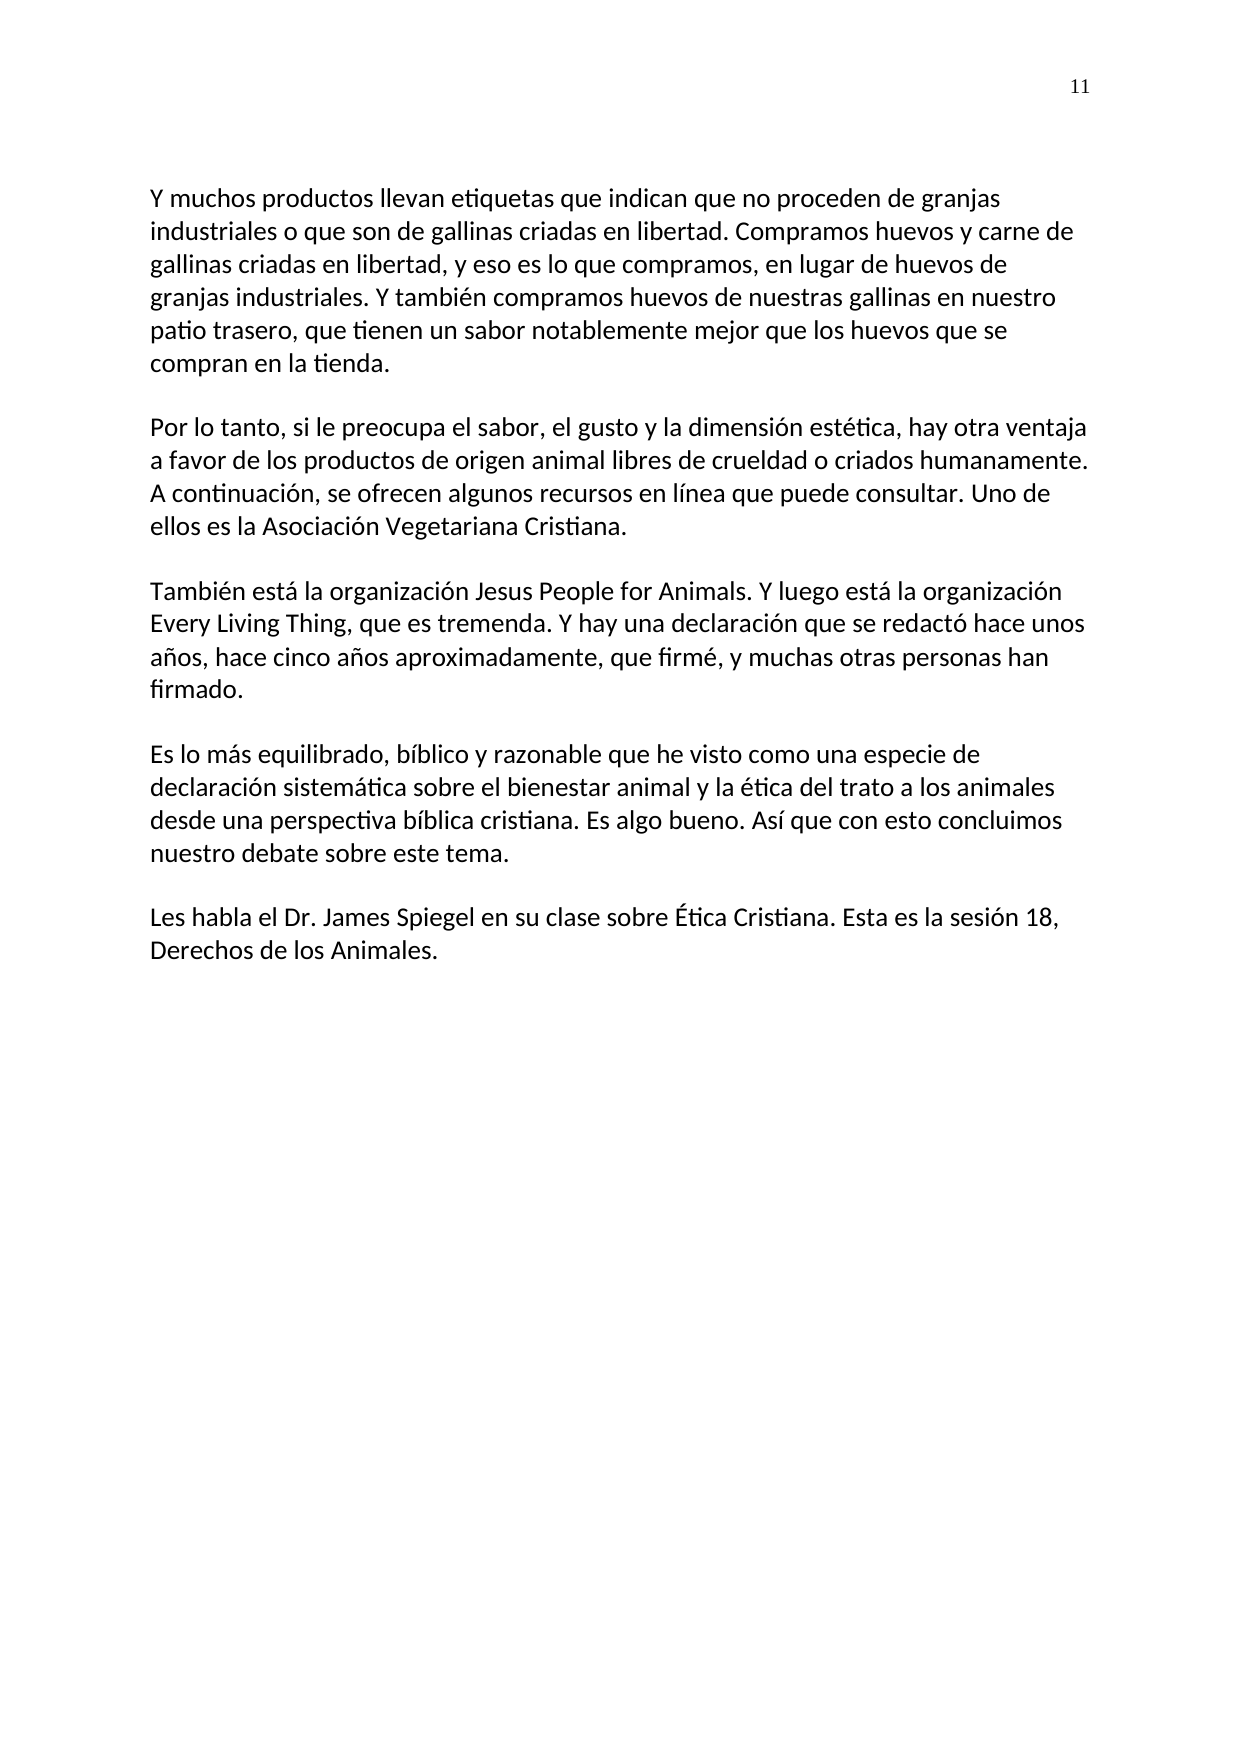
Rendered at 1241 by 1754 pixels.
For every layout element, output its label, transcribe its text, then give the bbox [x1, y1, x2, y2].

text Es lo más equilibrado, bíblico y razonable que he visto como una especie de declaración sistemática sobre el bienestar animal y la ética del trato a los animales desde una perspectiva bíblica cristiana. Es algo bueno. Así que con esto concluimos nuestro debate sobre este tema. [150, 737, 1090, 869]
text Por lo tanto, si le preocupa el sabor, el gusto y la dimensión estética, hay otra ventaja a favor de los productos de origen animal libres de crueldad o criados humanamente. A continuación, se ofrecen algunos recursos en línea que puede consultar. Uno de ellos es la Asociación Vegetariana Cristiana. [150, 410, 1090, 542]
text También está la organización Jesus People for Animals. Y luego está la organización Every Living Thing, que es tremenda. Y hay una declaración que se redactó hace unos años, hace cinco años aproximadamente, que firmé, y muchas otras personas han firmado. [150, 574, 1090, 706]
text Y muchos productos llevan etiquetas que indican que no proceden de granjas industriales o que son de gallinas criadas en libertad. Compramos huevos y carne de gallinas criadas en libertad, y eso es lo que compramos, en lugar de huevos de granjas industriales. Y también compramos huevos de nuestras gallinas en nuestro patio trasero, que tienen un sabor notablemente mejor que los huevos que se compran en la tienda. [150, 181, 1090, 379]
text Les habla el Dr. James Spiegel en su clase sobre Ética Cristiana. Esta es la sesión 18, Derechos de los Animales. [150, 900, 1090, 990]
